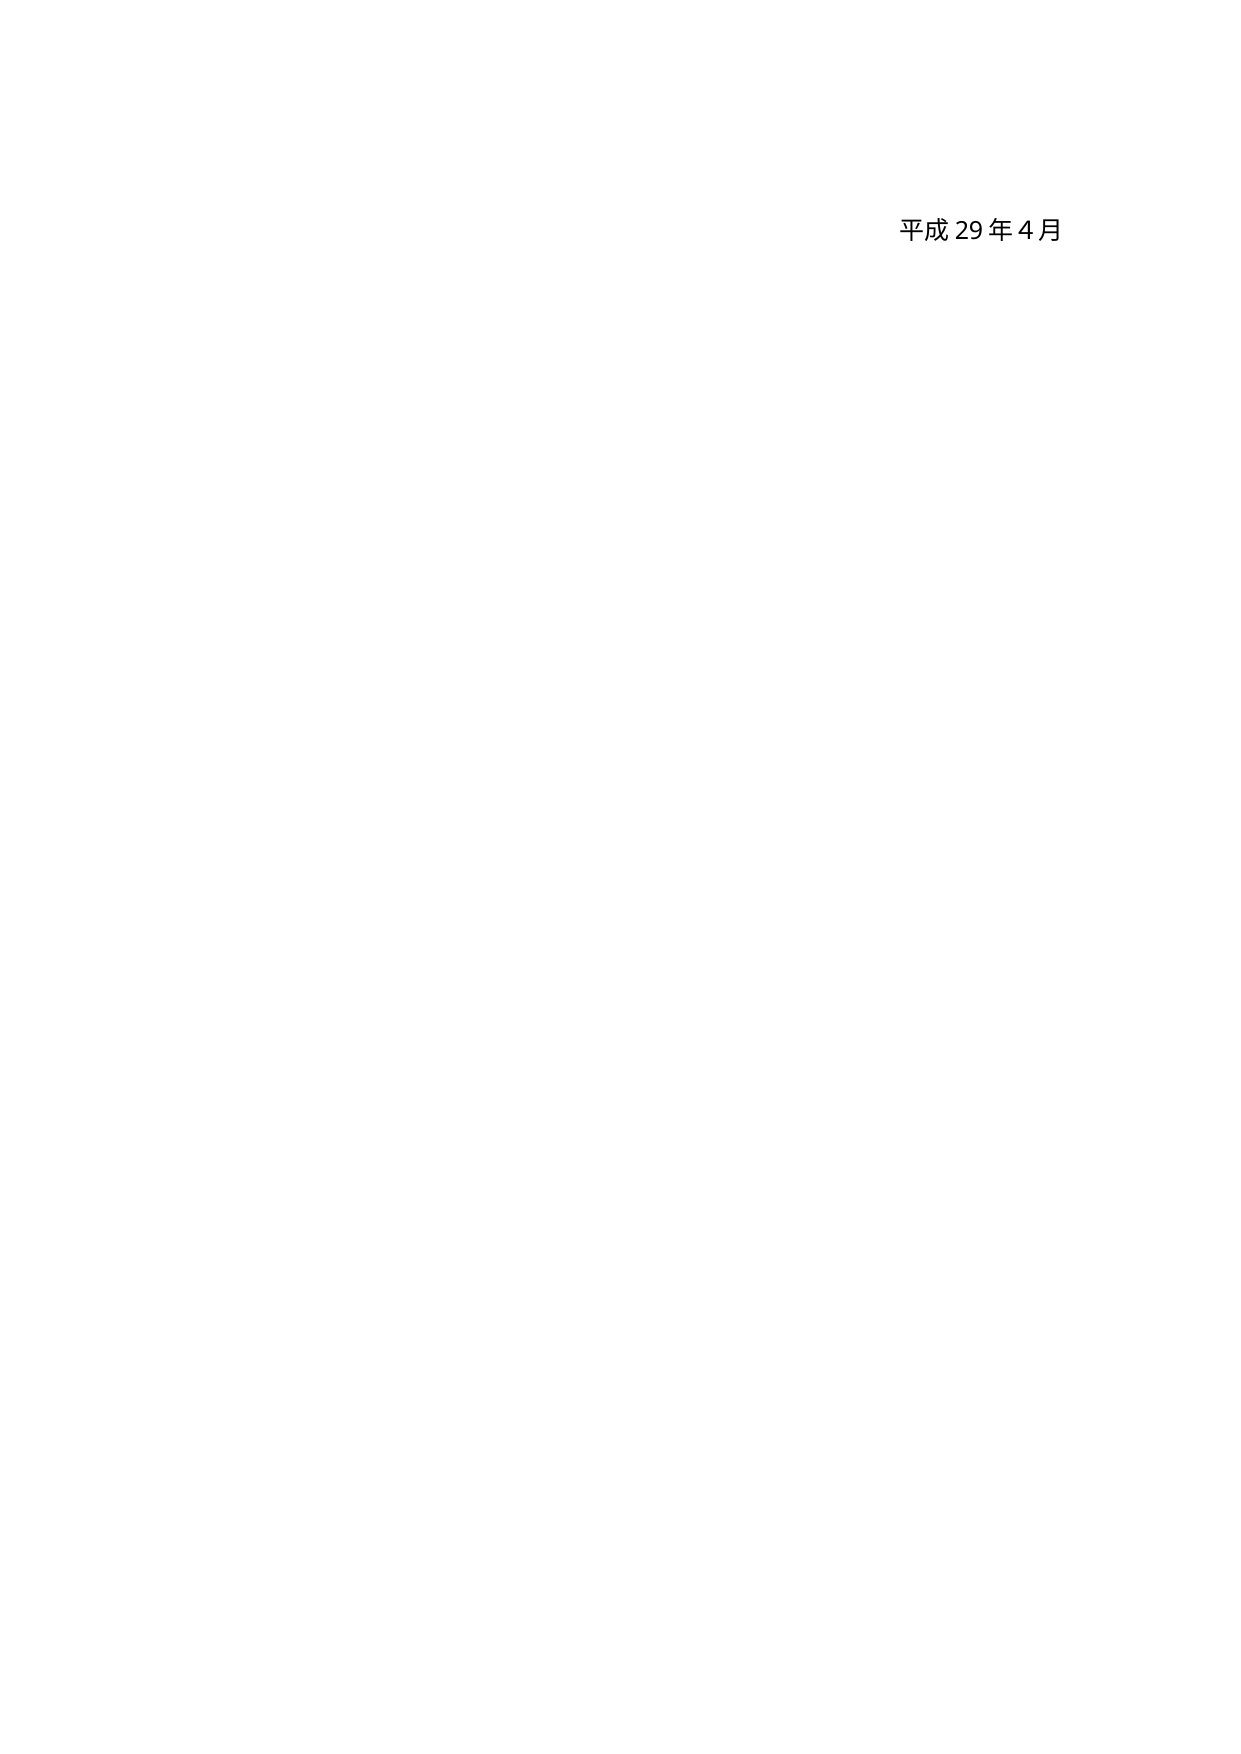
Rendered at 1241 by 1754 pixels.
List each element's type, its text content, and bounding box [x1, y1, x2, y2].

text 平成29年４月 [177, 208, 1063, 248]
